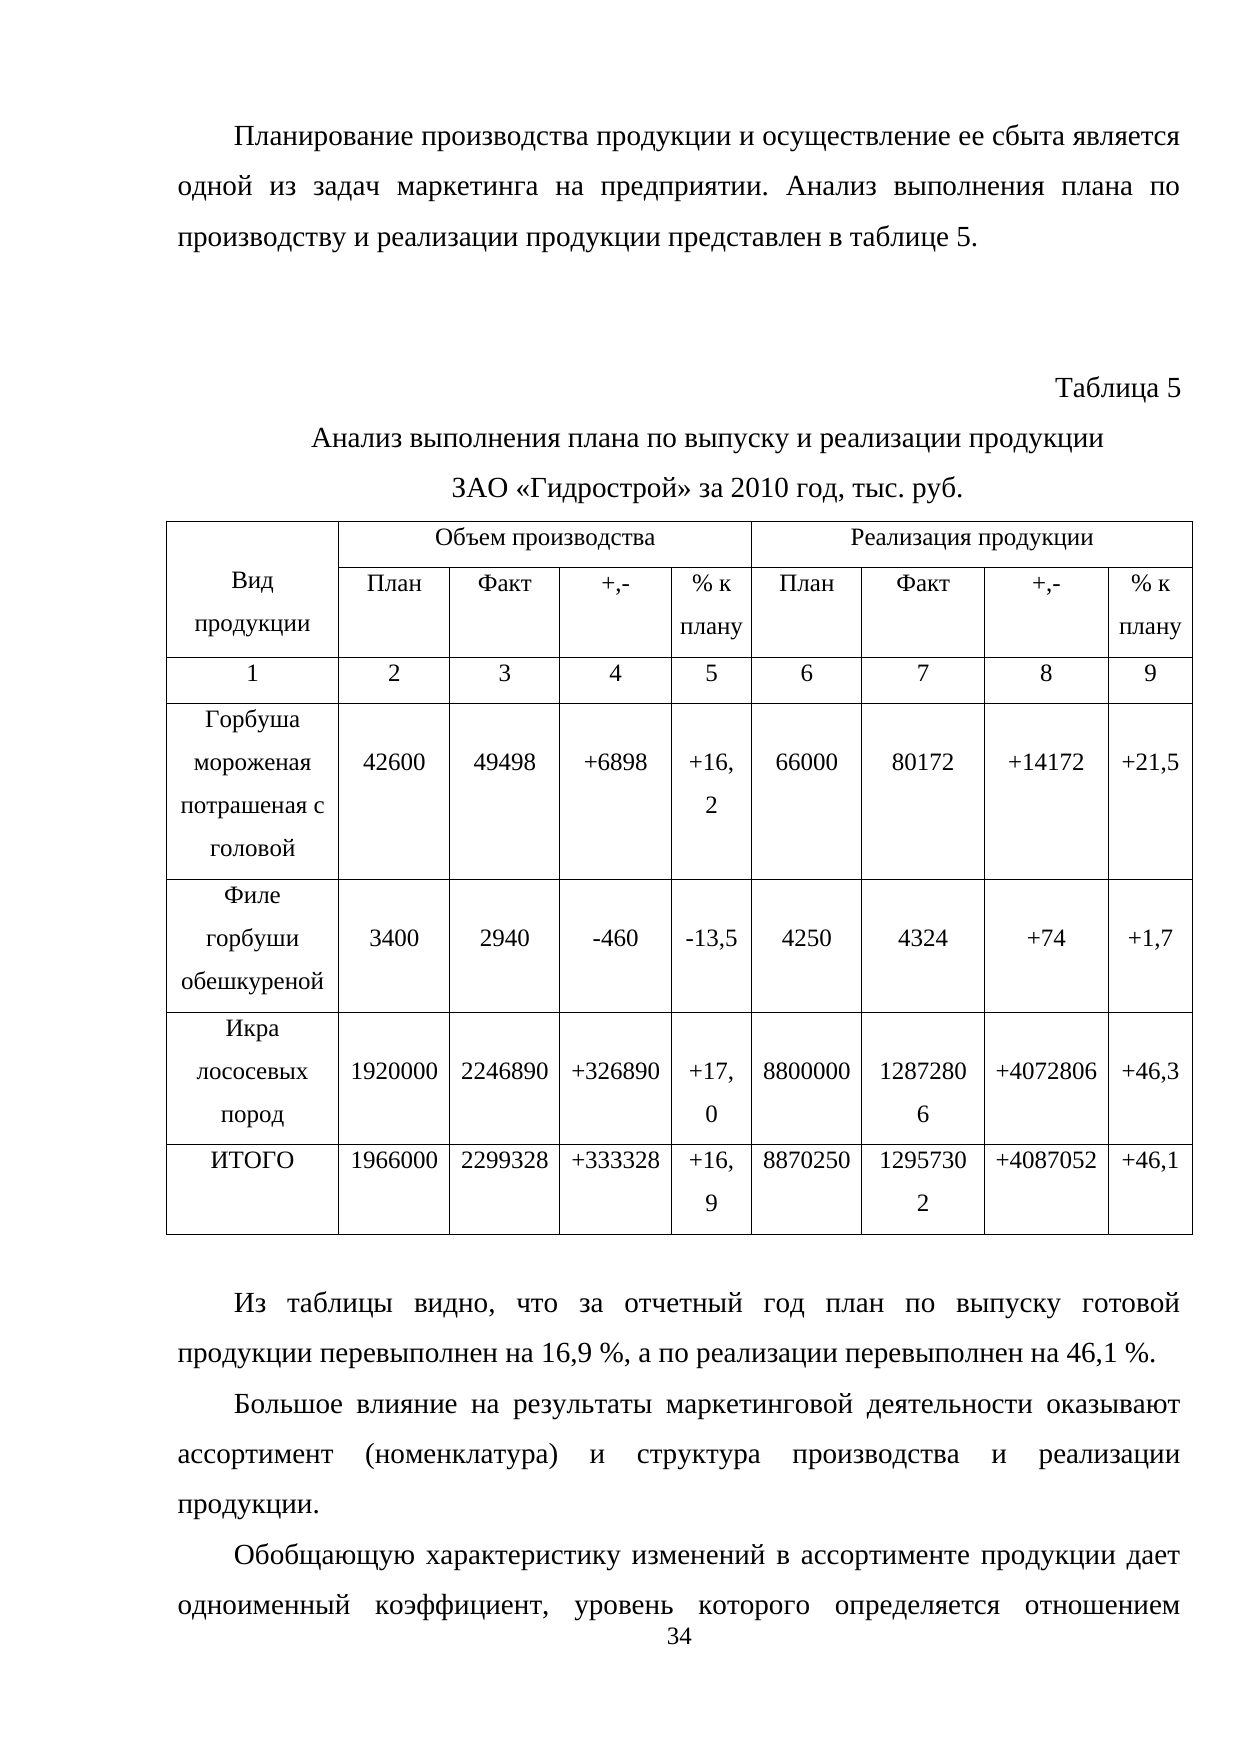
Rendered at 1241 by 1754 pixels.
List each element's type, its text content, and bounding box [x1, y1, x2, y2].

table_cell +,- [560, 568, 671, 657]
table_cell +4072806 [985, 1013, 1108, 1144]
text Таблица 5 [177, 370, 1181, 403]
table_cell 7 [862, 658, 984, 703]
table_cell -460 [560, 880, 671, 1012]
table_cell 4324 [862, 880, 984, 1012]
table_cell 49498 [450, 704, 559, 879]
table_cell +333328 [560, 1145, 671, 1234]
table_cell +16,9 [672, 1145, 751, 1234]
table_cell +4087052 [985, 1145, 1108, 1234]
text Планирование производства продукции и осуществление ее сбыта является одной из задач маркетинга на предприятии. Анализ выполнения плана по производству и реализации продукции представлен в таблице 5. [177, 118, 1181, 252]
table_cell План [339, 568, 449, 657]
table_cell 2940 [450, 880, 559, 1012]
table_cell 2246890 [450, 1013, 559, 1144]
table_cell Филе горбуши обешкуреной [167, 880, 338, 1012]
table_cell ИТОГО [167, 1145, 338, 1234]
table_cell +16,2 [672, 704, 751, 879]
table_cell План [752, 568, 861, 657]
table_cell 1966000 [339, 1145, 449, 1234]
table_cell 3 [450, 658, 559, 703]
table_cell 8870250 [752, 1145, 861, 1234]
table_cell % к плану [1109, 568, 1192, 657]
table_cell 6 [752, 658, 861, 703]
table_cell +1,7 [1109, 880, 1192, 1012]
table_cell +14172 [985, 704, 1108, 879]
table_cell 5 [672, 658, 751, 703]
table_cell 2299328 [450, 1145, 559, 1234]
table_cell 12872806 [862, 1013, 984, 1144]
table_cell 3400 [339, 880, 449, 1012]
table_cell 2 [339, 658, 449, 703]
table_cell 42600 [339, 704, 449, 879]
table_cell 8 [985, 658, 1108, 703]
table_cell 1 [167, 658, 338, 703]
table_cell 9 [1109, 658, 1192, 703]
table_cell Горбуша мороженая потрашеная с головой [167, 704, 338, 879]
table_cell 1920000 [339, 1013, 449, 1144]
table_cell 4250 [752, 880, 861, 1012]
table_cell +74 [985, 880, 1108, 1012]
table_cell +,- [985, 568, 1108, 657]
text Большое влияние на результаты маркетинговой деятельности оказывают ассортимент (номенклатура) и структура производства и реализации продукции. [177, 1386, 1181, 1520]
table_cell Икра лососевых пород [167, 1013, 338, 1144]
text ЗАО «Гидрострой» за 2010 год, тыс. руб. [177, 470, 1181, 504]
table_cell % к плану [672, 568, 751, 657]
table_cell 66000 [752, 704, 861, 879]
table_cell +17,0 [672, 1013, 751, 1144]
table_header Объем производства [339, 522, 751, 567]
table_header Реализация продукции [752, 522, 1192, 567]
table_cell 12957302 [862, 1145, 984, 1234]
table_cell Факт [450, 568, 559, 657]
table_cell +21,5 [1109, 704, 1192, 879]
table_cell +326890 [560, 1013, 671, 1144]
table_cell 4 [560, 658, 671, 703]
table_cell +6898 [560, 704, 671, 879]
text Анализ выполнения плана по выпуску и реализации продукции [177, 420, 1181, 453]
table_cell 80172 [862, 704, 984, 879]
table_cell +46,3 [1109, 1013, 1192, 1144]
table_cell +46,1 [1109, 1145, 1192, 1234]
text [177, 1537, 1181, 1621]
table_cell -13,5 [672, 880, 751, 1012]
table_header Вид продукции [167, 522, 338, 657]
table_cell Факт [862, 568, 984, 657]
text Из таблицы видно, что за отчетный год план по выпуску готовой продукции перевыполнен на 16,9 %, а по реализации перевыполнен на 46,1 %. [177, 1285, 1181, 1369]
table_cell 8800000 [752, 1013, 861, 1144]
